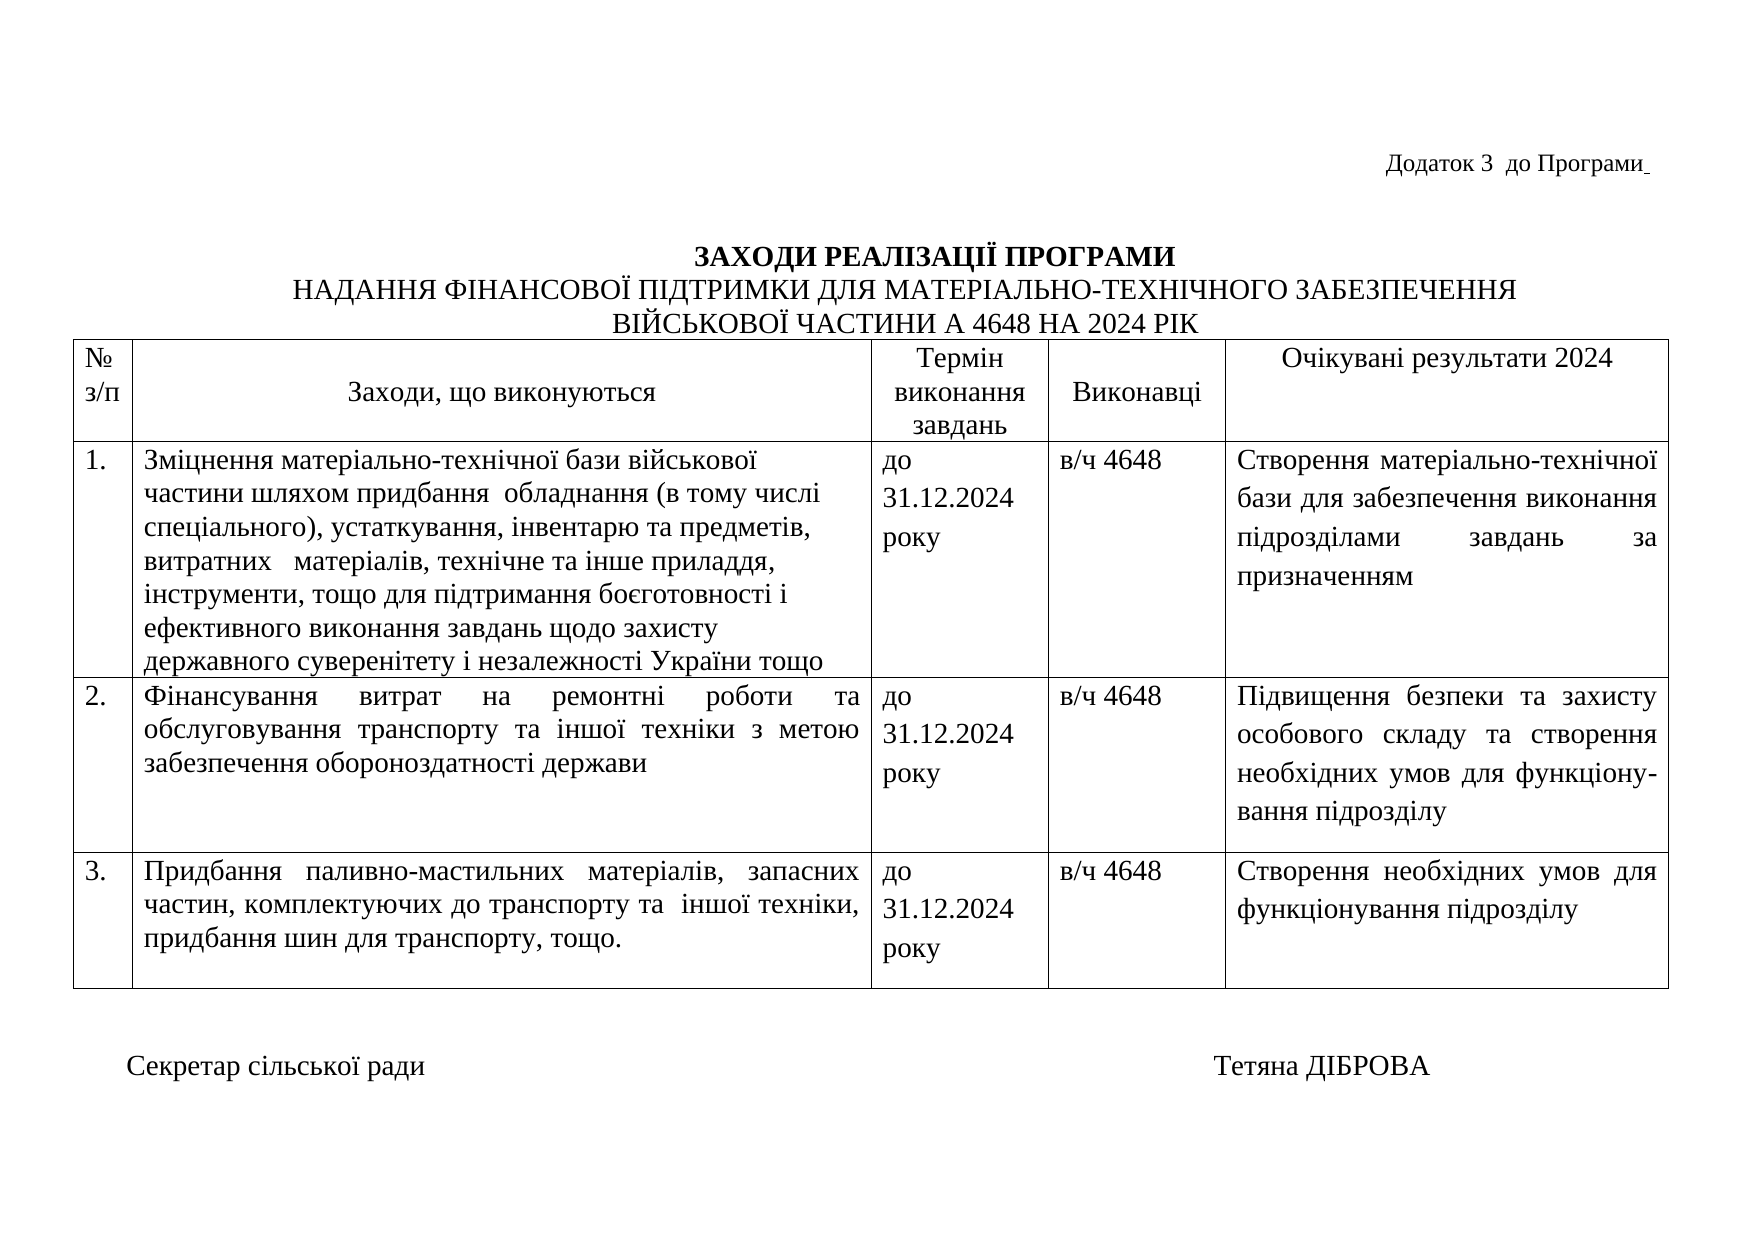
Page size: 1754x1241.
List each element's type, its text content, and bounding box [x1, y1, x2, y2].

table_header Очікувані результати 2024 [1226, 340, 1668, 441]
table_cell в/ч 4648 [1049, 853, 1225, 988]
table_cell Підвищення безпеки та захисту особового складу та створення необхідних умов для функціонування підрозділу [1226, 678, 1668, 852]
table_header Термін виконання завдань [872, 340, 1048, 441]
text НАДАННЯ ФІНАНСОВОЇ ПІДТРИМКИ ДЛЯ МАТЕРІАЛЬНО-ТЕХНІЧНОГО ЗАБЕЗПЕЧЕННЯ [88, 272, 1722, 306]
table_cell 2. [74, 678, 132, 852]
table_cell до 31.12.2024 року [872, 678, 1048, 852]
table_header Виконавці [1049, 340, 1225, 441]
table_header № з/п [74, 340, 132, 441]
table_header Заходи, що виконуються [133, 340, 871, 441]
table_cell Створення необхідних умов для функціонування підрозділу [1226, 853, 1668, 988]
text ВІЙСЬКОВОЇ ЧАСТИНИ А 4648 НА 2024 РІК [88, 306, 1722, 339]
table_cell 3. [74, 853, 132, 988]
text Секретар сільської ради Тетяна ДІБРОВА [88, 1048, 1722, 1082]
table_cell 1. [74, 442, 132, 677]
table_cell до 31.12.2024 року [872, 442, 1048, 677]
table_cell Зміцнення матеріально-технічної бази військової частини шляхом придбання обладнання (в тому числі спеціального), устаткування, інвентарю та предметів, витратних матеріалів, технічне та інше приладдя, інструменти, тощо для підтримання боєготовності і ефективного виконання завдань щодо захисту державного суверенітету і незалежності України тощо [133, 442, 871, 677]
table_cell до 31.12.2024 року [872, 853, 1048, 988]
text ЗАХОДИ РЕАЛІЗАЦІЇ ПРОГРАМИ [88, 239, 1722, 272]
text Додаток 3 до Програми [1195, 148, 1722, 176]
table_cell Фінансування витрат на ремонтні роботи та обслуговування транспорту та іншої техніки з метою забезпечення обороноздатності держави [133, 678, 871, 852]
table_cell Створення матеріально-технічної бази для забезпечення виконання підрозділами завдань за призначенням [1226, 442, 1668, 677]
table_cell в/ч 4648 [1049, 442, 1225, 677]
table_cell в/ч 4648 [1049, 678, 1225, 852]
table_cell Придбання паливно-мастильних матеріалів, запасних частин, комплектуючих до транспорту та іншої техніки, придбання шин для транспорту, тощо. [133, 853, 871, 988]
